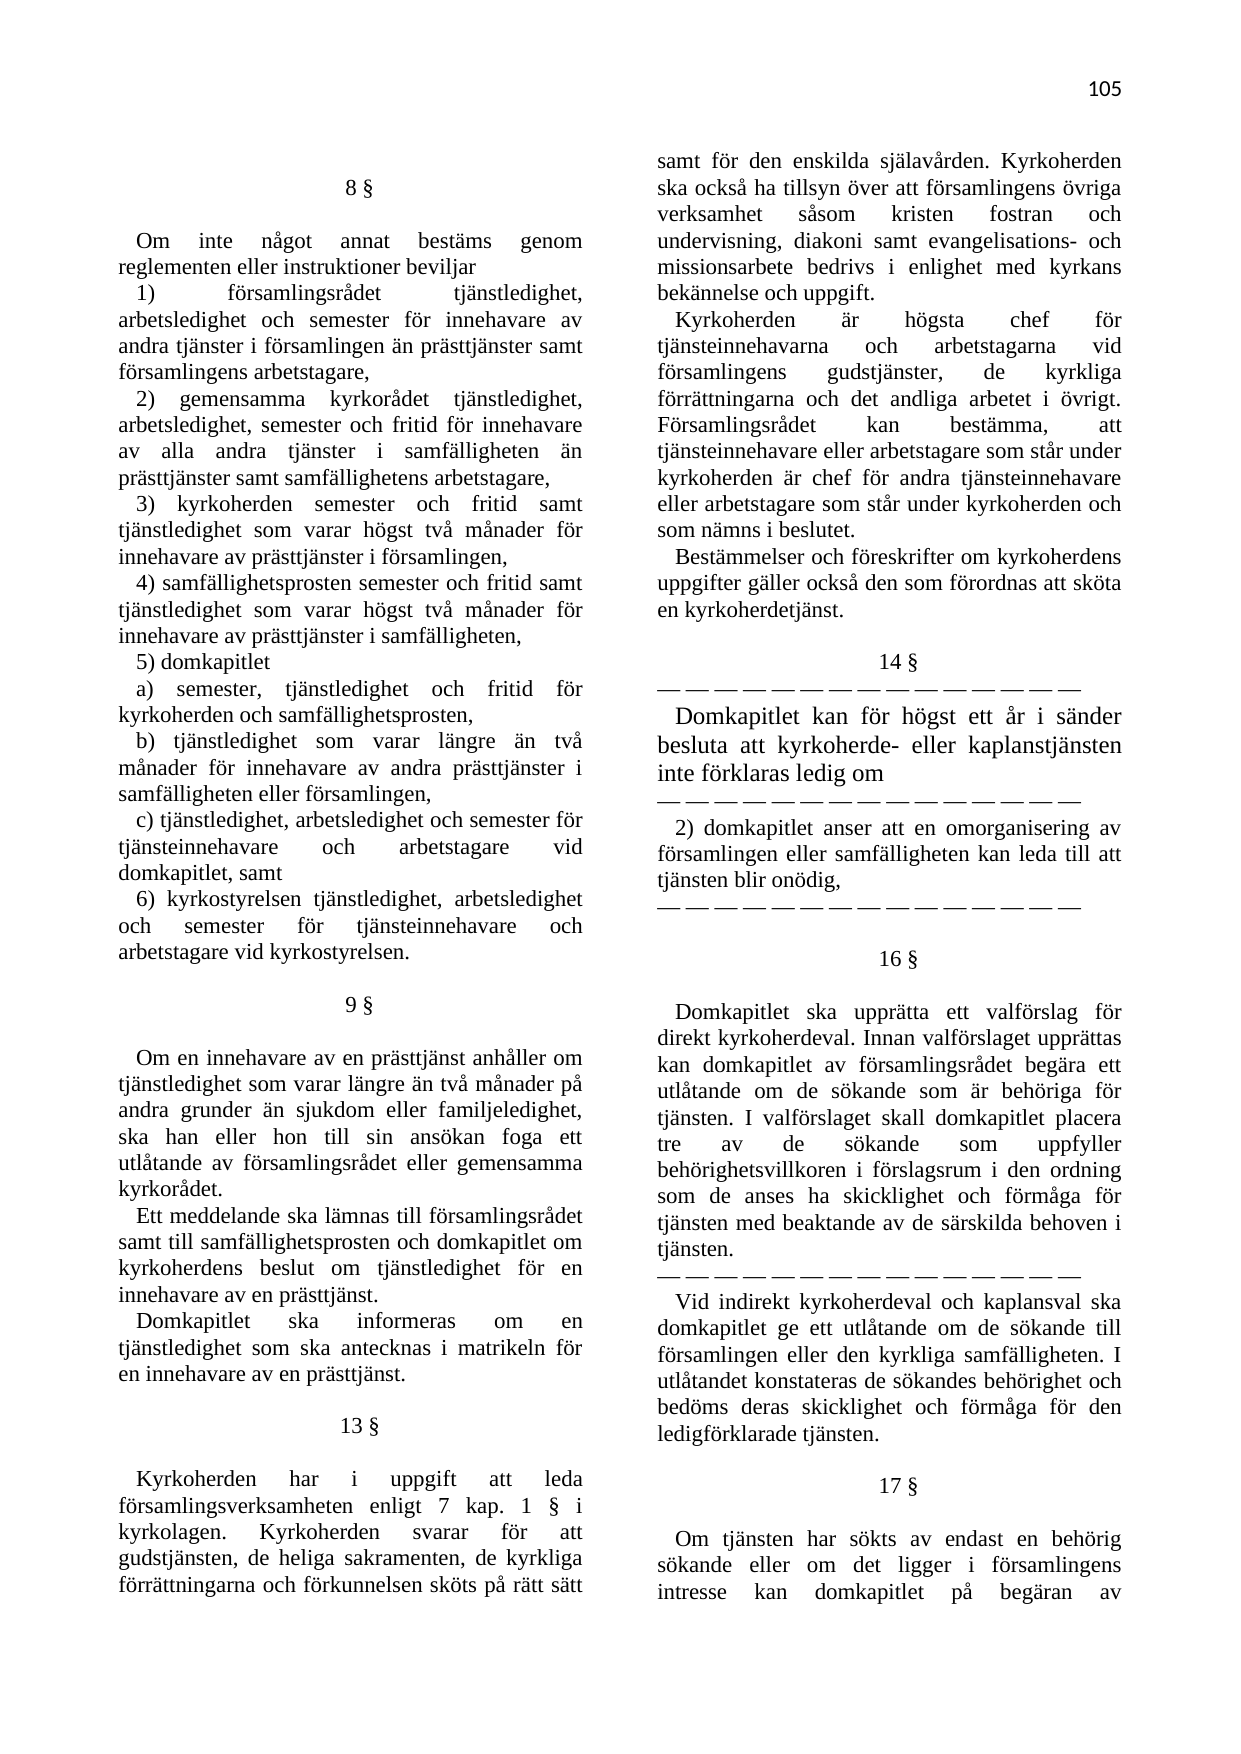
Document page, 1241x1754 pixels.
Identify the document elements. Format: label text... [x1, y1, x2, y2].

text Bestämmelser och föreskrifter om kyrkoherdens uppgifter gäller också den som förordnas att sköta en kyrkoherdetjänst. [657, 543, 1122, 622]
text 13 § [118, 1413, 583, 1439]
text — — — — — — — — — — — — — — — [657, 893, 1122, 919]
text Ett meddelande ska lämnas till församlingsrådet samt till samfällighetsprosten och domkapitlet om kyrkoherdens beslut om tjänstledighet för en innehavare av en prästtjänst. [118, 1202, 583, 1307]
text Domkapitlet kan för högst ett år i sänder besluta att kyrkoherde- eller kaplanstjänsten inte förklaras ledig om [657, 701, 1122, 787]
text 16 § [657, 945, 1122, 972]
text Domkapitlet ska informeras om en tjänstledighet som ska antecknas i matrikeln för en innehavare av en prästtjänst. [118, 1307, 583, 1386]
text 4) samfällighetsprosten semester och fritid samt tjänstledighet som varar högst två månader för innehavare av prästtjänster i samfälligheten, [118, 569, 583, 648]
text Domkapitlet ska upprätta ett valförslag för direkt kyrkoherdeval. Innan valförslaget upprättas kan domkapitlet av församlingsrådet begära ett utlåtande om de sökande som är behöriga för tjänsten. I valförslaget skall domkapitlet placera tre av de sökande som uppfyller behörighetsvillkoren i förslagsrum i den ordning som de anses ha skicklighet och förmåga för tjänsten med beaktande av de särskilda behoven i tjänsten. [657, 998, 1122, 1262]
text 5) domkapitlet [118, 648, 583, 675]
text 2) domkapitlet anser att en omorganisering av församlingen eller samfälligheten kan leda till att tjänsten blir onödig, [657, 814, 1122, 893]
text b) tjänstledighet som varar längre än två månader för innehavare av andra prästtjänster i samfälligheten eller församlingen, [118, 727, 583, 806]
text Kyrkoherden är högsta chef för tjänsteinnehavarna och arbetstagarna vid församlingens gudstjänster, de kyrkliga förrättningarna och det andliga arbetet i övrigt. Församlingsrådet kan bestämma, att tjänsteinnehavare eller arbetstagare som står under kyrkoherden är chef för andra tjänsteinnehavare eller arbetstagare som står under kyrkoherden och som nämns i beslutet. [657, 306, 1122, 543]
text 3) kyrkoherden semester och fritid samt tjänstledighet som varar högst två månader för innehavare av prästtjänster i församlingen, [118, 490, 583, 569]
text — — — — — — — — — — — — — — — [657, 787, 1122, 814]
text 2) gemensamma kyrkorådet tjänstledighet, arbetsledighet, semester och fritid för innehavare av alla andra tjänster i samfälligheten än prästtjänster samt samfällighetens arbetstagare, [118, 385, 583, 490]
text 9 § [118, 991, 583, 1017]
text 14 § [657, 648, 1122, 675]
text a) semester, tjänstledighet och fritid för kyrkoherden och samfällighetsprosten, [118, 675, 583, 727]
text 1) församlingsrådet tjänstledighet, arbetsledighet och semester för innehavare av andra tjänster i församlingen än prästtjänster samt församlingens arbetstagare, [118, 279, 583, 385]
text 6) kyrkostyrelsen tjänstledighet, arbetsledighet och semester för tjänsteinnehavare och arbetstagare vid kyrkostyrelsen. [118, 886, 583, 964]
text — — — — — — — — — — — — — — — [657, 1262, 1122, 1288]
text Om inte något annat bestäms genom reglementen eller instruktioner beviljar [118, 227, 583, 279]
text — — — — — — — — — — — — — — — [657, 675, 1122, 701]
text Kyrkoherden har i uppgift att leda församlingsverksamheten enligt 7 kap. 1 § i kyrkolagen. Kyrkoherden svarar för att gudstjänsten, de heliga sakramenten, de kyrkliga förrättningarna och förkunnelsen sköts på rätt sätt samt för den enskilda själavården. Kyrkoherden ska också ha tillsyn över att församlingens övriga verksamhet såsom kristen fostran och undervisning, diakoni samt evangelisations- och missionsarbete bedrivs i enlighet med kyrkans bekännelse och uppgift. [118, 1465, 583, 1597]
text Om en innehavare av en prästtjänst anhåller om tjänstledighet som varar längre än två månader på andra grunder än sjukdom eller familjeledighet, ska han eller hon till sin ansökan foga ett utlåtande av församlingsrådet eller gemensamma kyrkorådet. [118, 1044, 583, 1202]
text Kyrkoherden har i uppgift att leda församlingsverksamheten enligt 7 kap. 1 § i kyrkolagen. Kyrkoherden svarar för att gudstjänsten, de heliga sakramenten, de kyrkliga förrättningarna och förkunnelsen sköts på rätt sätt samt för den enskilda själavården. Kyrkoherden ska också ha tillsyn över att församlingens övriga verksamhet såsom kristen fostran och undervisning, diakoni samt evangelisations- och missionsarbete bedrivs i enlighet med kyrkans bekännelse och uppgift. [657, 148, 1122, 306]
text c) tjänstledighet, arbetsledighet och semester för tjänsteinnehavare och arbetstagare vid domkapitlet, samt [118, 806, 583, 886]
text 17 § [657, 1472, 1122, 1499]
text Vid indirekt kyrkoherdeval och kaplansval ska domkapitlet ge ett utlåtande om de sökande till församlingen eller den kyrkliga samfälligheten. I utlåtandet konstateras de sökandes behörighet och bedöms deras skicklighet och förmåga för den ledigförklarade tjänsten. [657, 1288, 1122, 1446]
text 8 § [118, 174, 583, 200]
